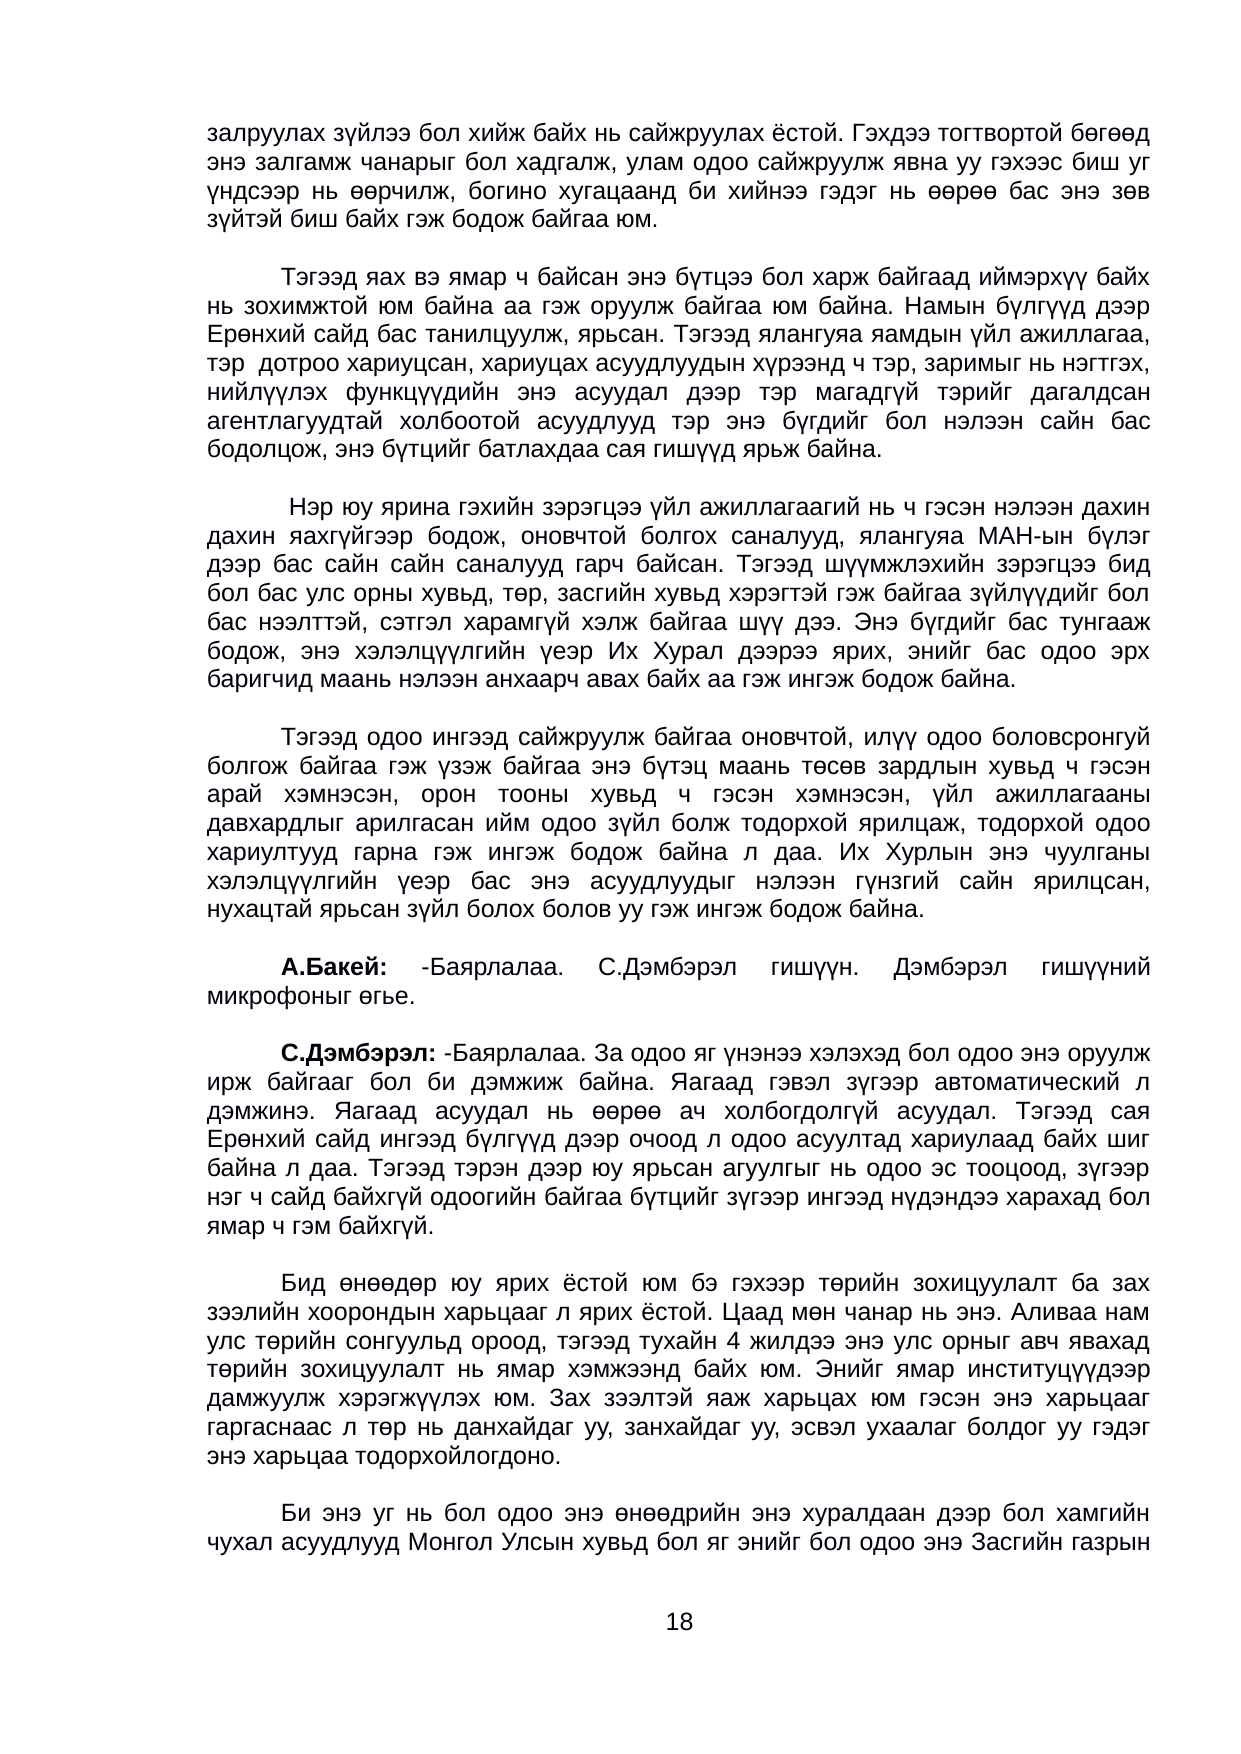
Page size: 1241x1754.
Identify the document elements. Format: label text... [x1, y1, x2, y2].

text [207, 1498, 1152, 1556]
text Тэгээд одоо ингээд сайжруулж байгаа оновчтой, илүү одоо боловсронгуй болгож байгаа гэж үзэж байгаа энэ бүтэц маань төсөв зардлын хувьд ч гэсэн арай хэмнэсэн, орон тооны хувьд ч гэсэн хэмнэсэн, үйл ажиллагааны давхардлыг арилгасан ийм одоо зүйл болж тодорхой ярилцаж, тодорхой одоо хариултууд гарна гэж ингэж бодож байна л даа. Их Хурлын энэ чуулганы хэлэлцүүлгийн үеэр бас энэ асуудлуудыг нэлээн гүнзгий сайн ярилцсан, нухацтай ярьсан зүйл болох болов уу гэж ингэж бодож байна. [207, 722, 1152, 923]
text С.Дэмбэрэл: -Баярлалаа. За одоо яг үнэнээ хэлэхэд бол одоо энэ оруулж ирж байгааг бол би дэмжиж байна. Яагаад гэвэл зүгээр автоматический л дэмжинэ. Яагаад асуудал нь өөрөө ач холбогдолгүй асуудал. Тэгээд сая Ерөнхий сайд ингээд бүлгүүд дээр очоод л одоо асуултад хариулаад байх шиг байна л даа. Тэгээд тэрэн дээр юу ярьсан агуулгыг нь одоо эс тооцоод, зүгээр нэг ч сайд байхгүй одоогийн байгаа бүтцийг зүгээр ингээд нүдэндээ харахад бол ямар ч гэм байхгүй. [207, 1038, 1152, 1239]
text Бид өнөөдөр юу ярих ёстой юм бэ гэхээр төрийн зохицуулалт ба зах зээлийн хоорондын харьцааг л ярих ёстой. Цаад мөн чанар нь энэ. Аливаа нам улс төрийн сонгуульд ороод, тэгээд тухайн 4 жилдээ энэ улс орныг авч явахад төрийн зохицуулалт нь ямар хэмжээнд байх юм. Энийг ямар институцүүдээр дамжуулж хэрэгжүүлэх юм. Зах зээлтэй яаж харьцах юм гэсэн энэ харьцааг гаргаснаас л төр нь данхайдаг уу, занхайдаг уу, эсвэл ухаалаг болдог уу гэдэг энэ харьцаа тодорхойлогдоно. [207, 1268, 1152, 1469]
text Тэгээд яах вэ ямар ч байсан энэ бүтцээ бол харж байгаад иймэрхүү байх нь зохимжтой юм байна аа гэж оруулж байгаа юм байна. Намын бүлгүүд дээр Ерөнхий сайд бас танилцуулж, ярьсан. Тэгээд ялангуяа яамдын үйл ажиллагаа, тэр дотроо хариуцсан, хариуцах асуудлуудын хүрээнд ч тэр, заримыг нь нэгтгэх, нийлүүлэх функцүүдийн энэ асуудал дээр тэр магадгүй тэрийг дагалдсан агентлагуудтай холбоотой асуудлууд тэр энэ бүгдийг бол нэлээн сайн бас бодолцож, энэ бүтцийг батлахдаа сая гишүүд ярьж байна. [207, 262, 1152, 463]
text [207, 118, 1152, 233]
text Нэр юу ярина гэхийн зэрэгцээ үйл ажиллагаагий нь ч гэсэн нэлээн дахин дахин яахгүйгээр бодож, оновчтой болгох саналууд, ялангуяа МАН-ын бүлэг дээр бас сайн сайн саналууд гарч байсан. Тэгээд шүүмжлэхийн зэрэгцээ бид бол бас улс орны хувьд, төр, засгийн хувьд хэрэгтэй гэж байгаа зүйлүүдийг бол бас нээлттэй, сэтгэл харамгүй хэлж байгаа шүү дээ. Энэ бүгдийг бас тунгааж бодож, энэ хэлэлцүүлгийн үеэр Их Хурал дээрээ ярих, энийг бас одоо эрх баригчид маань нэлээн анхаарч авах байх аа гэж ингэж бодож байна. [207, 492, 1152, 693]
text А.Бакей: -Баярлалаа. С.Дэмбэрэл гишүүн. Дэмбэрэл гишүүний микрофоныг өгье. [207, 952, 1152, 1009]
